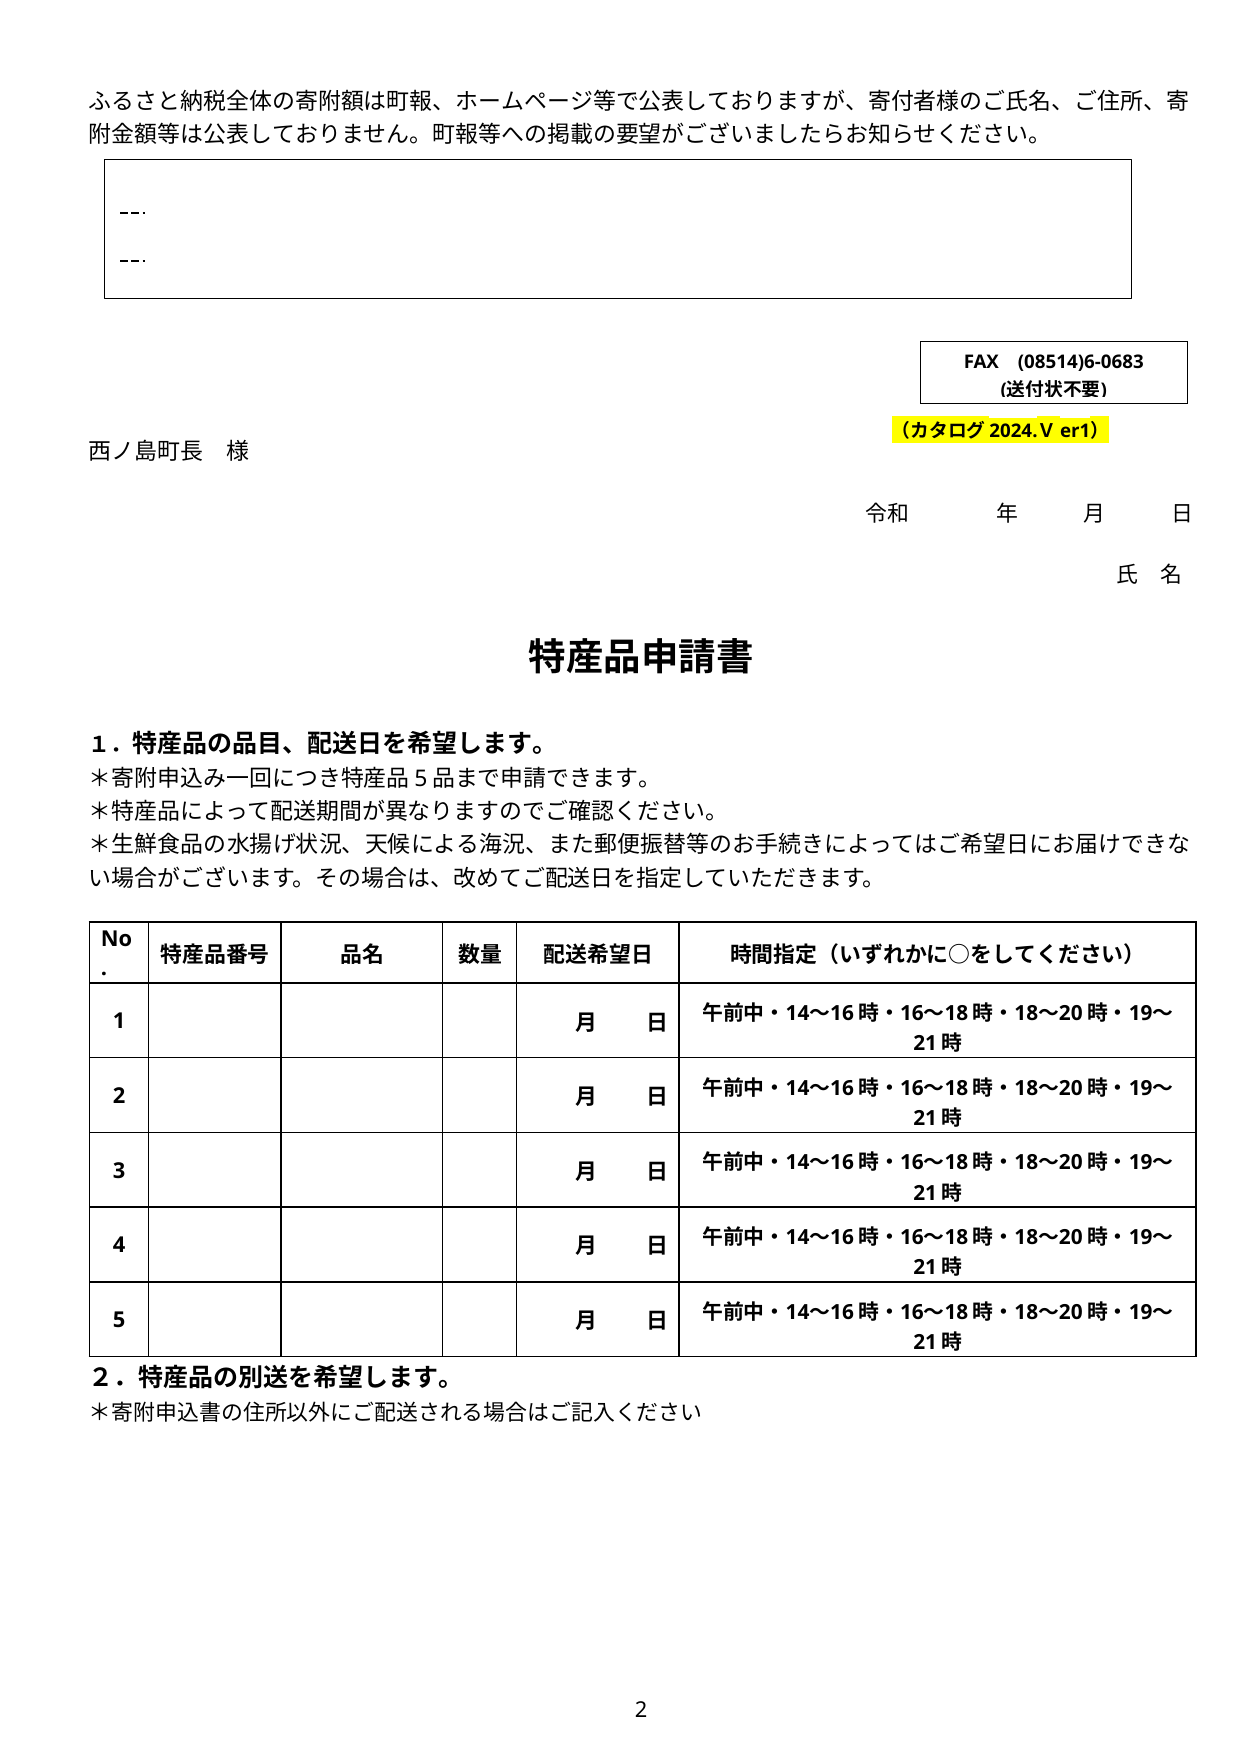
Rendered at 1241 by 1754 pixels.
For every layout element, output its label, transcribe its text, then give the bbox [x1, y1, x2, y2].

table_cell 2 [90, 1058, 148, 1132]
table_cell [443, 1283, 516, 1356]
table_cell 月 日 [517, 1058, 678, 1132]
table_cell [282, 1058, 442, 1132]
table_cell 月 日 [517, 1208, 678, 1281]
table_cell 5 [90, 1283, 148, 1356]
table_header No. [90, 923, 148, 982]
table_cell 午前中・14～16時・16～18時・18～20時・19～21時 [680, 1283, 1195, 1356]
table_header 品名 [282, 923, 442, 982]
text 西ノ島町長 様 [89, 433, 1193, 466]
table_cell 月 日 [517, 1133, 678, 1206]
table_cell [149, 1058, 280, 1132]
table_cell [282, 1208, 442, 1281]
text １．特産品の品目、配送日を希望します。 [89, 723, 1193, 759]
table_cell 月 日 [517, 1283, 678, 1356]
table_cell [443, 1058, 516, 1132]
table_cell [149, 1133, 280, 1206]
table_cell 1 [90, 984, 148, 1057]
table_cell [282, 1283, 442, 1356]
table_header 配送希望日 [517, 923, 678, 982]
table_cell [282, 984, 442, 1057]
text ＊生鮮食品の水揚げ状況、天候による海況、また郵便振替等のお手続きによってはご希望日にお届けできない場合がございます。その場合は、改めてご配送日を指定していただきます。 [89, 826, 1193, 893]
text ＊特産品によって配送期間が異なりますのでご確認ください。 [89, 793, 1193, 826]
table_cell 4 [90, 1208, 148, 1281]
table_cell [282, 1133, 442, 1206]
table_header 数量 [443, 923, 516, 982]
table_cell [149, 1208, 280, 1281]
table_cell 午前中・14～16時・16～18時・18～20時・19～21時 [680, 1133, 1195, 1206]
table_header 特産品番号 [149, 923, 280, 982]
text ＊寄附申込書の住所以外にご配送される場合はご記入ください [89, 1393, 1193, 1427]
table_cell 午前中・14～16時・16～18時・18～20時・19～21時 [680, 984, 1195, 1057]
text ふるさと納税全体の寄附額は町報、ホームページ等で公表しておりますが、寄付者様のご氏名、ご住所、寄附金額等は公表しておりません。町報等への掲載の要望がございましたらお知らせください。 [89, 83, 1193, 149]
text 令和 年 月 日 [89, 496, 1193, 528]
text 特産品申請書 [89, 627, 1193, 681]
table_cell [443, 1133, 516, 1206]
table_cell [443, 1208, 516, 1281]
table_cell [149, 984, 280, 1057]
table_cell 3 [90, 1133, 148, 1206]
table_cell [443, 984, 516, 1057]
text 氏 名 [89, 557, 1182, 589]
table_cell [149, 1283, 280, 1356]
table_cell 月 日 [517, 984, 678, 1057]
table_header 時間指定（いずれかに○をしてください） [680, 923, 1195, 982]
text ＊寄附申込み一回につき特産品5品まで申請できます。 [89, 759, 1193, 793]
table_cell 午前中・14～16時・16～18時・18～20時・19～21時 [680, 1058, 1195, 1132]
table_cell 午前中・14～16時・16～18時・18～20時・19～21時 [680, 1208, 1195, 1281]
text ２．特産品の別送を希望します。 [89, 1357, 1193, 1393]
